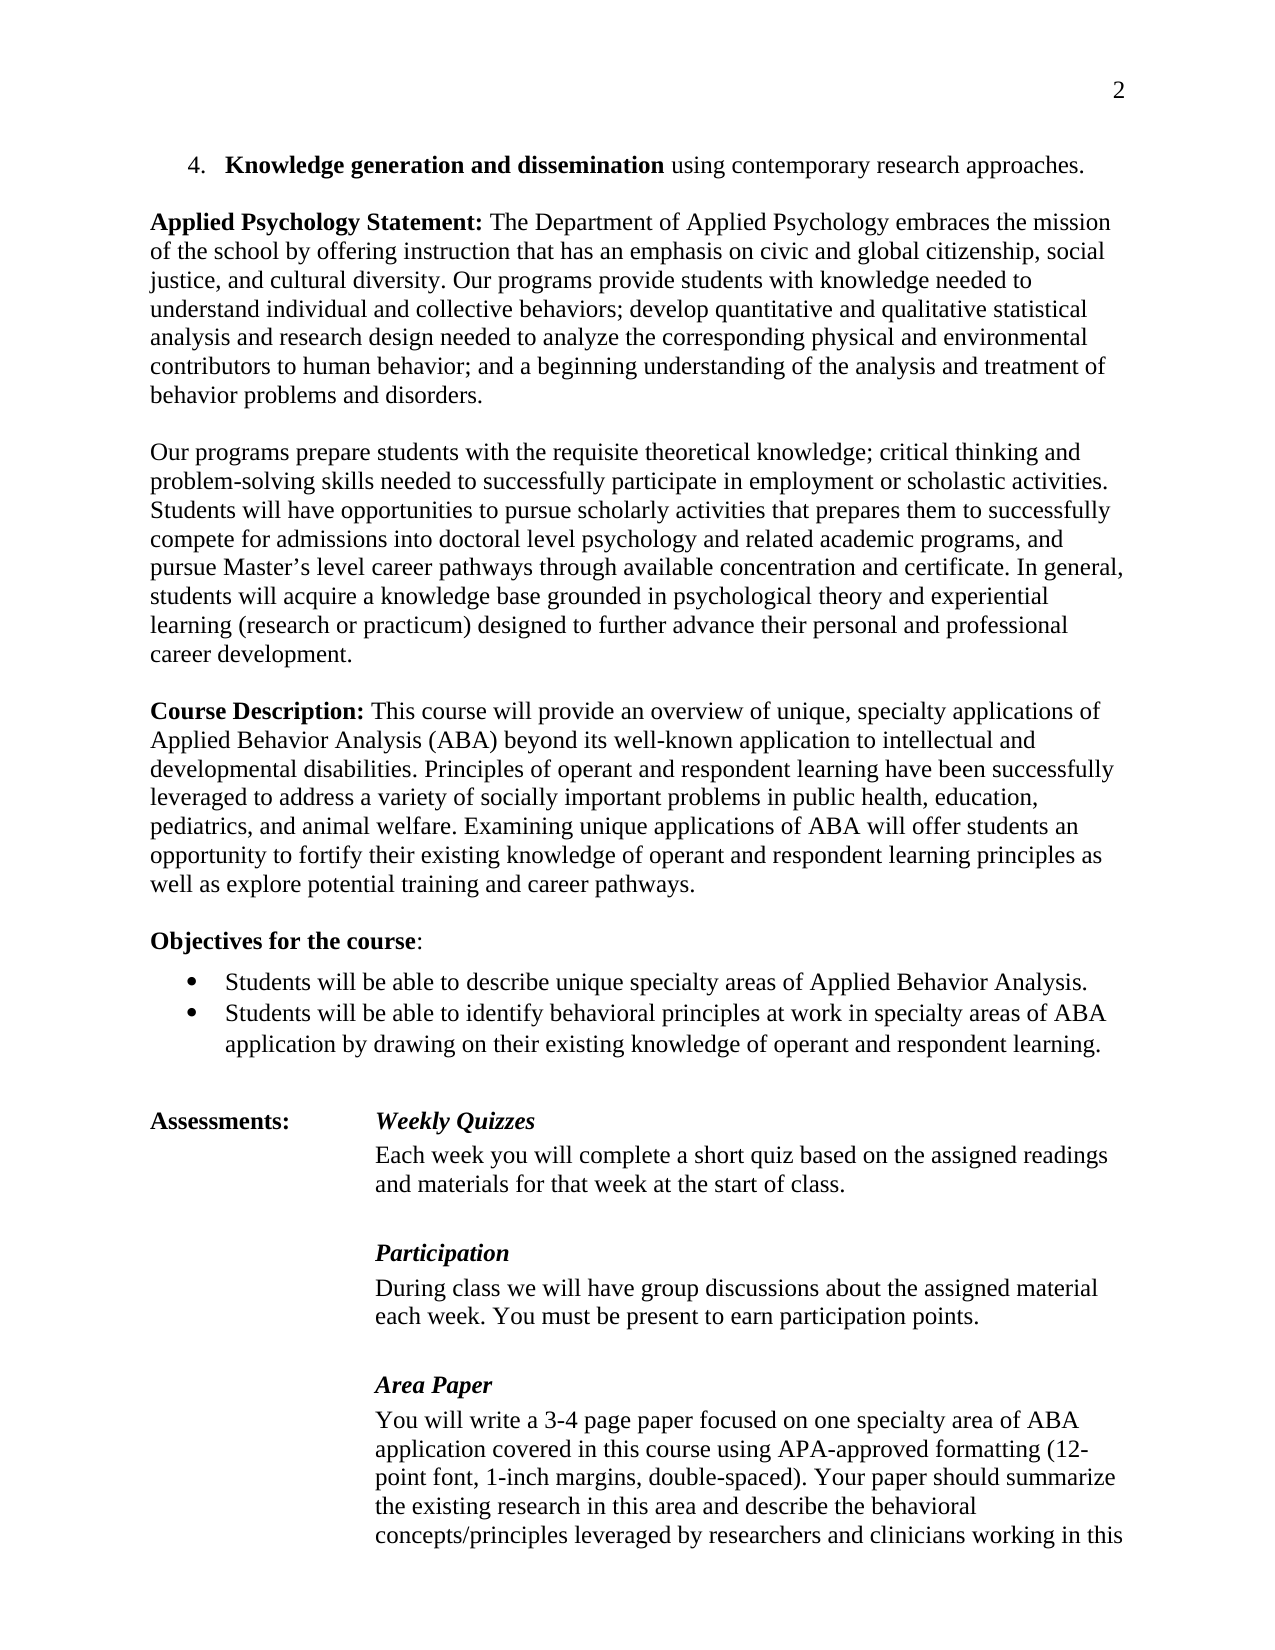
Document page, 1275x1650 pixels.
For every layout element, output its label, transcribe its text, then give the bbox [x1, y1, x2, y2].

text Course Description: This course will provide an overview of unique, specialty applications of Applied Behavior Analysis (ABA) beyond its well-known application to intellectual and developmental disabilities. Principles of operant and respondent learning have been successfully leveraged to address a variety of socially important problems in public health, education, pediatrics, and animal welfare. Examining unique applications of ABA will offer students an opportunity to fortify their existing knowledge of operant and respondent learning principles as well as explore potential training and career pathways. [150, 696, 1125, 897]
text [375, 1405, 1125, 1549]
list Knowledge generation and dissemination using contemporary research approaches. [187, 150, 1125, 179]
text Objectives for the course: [150, 926, 1125, 955]
list Students will be able to describe unique specialty areas of Applied Behavior Analysis. [187, 967, 1125, 996]
list Students will be able to identify behavioral principles at work in specialty areas of ABA application by drawing on their existing knowledge of operant and respondent learning. [187, 998, 1125, 1058]
text Area Paper [375, 1370, 1125, 1399]
text Participation [375, 1238, 1125, 1267]
text Each week you will complete a short quiz based on the assigned readings and materials for that week at the start of class. [375, 1141, 1125, 1198]
text Our programs prepare students with the requisite theoretical knowledge; critical thinking and problem-solving skills needed to successfully participate in employment or scholastic activities. Students will have opportunities to pursue scholarly activities that prepares them to successfully compete for admissions into doctoral level psychology and related academic programs, and pursue Master’s level career pathways through available concentration and certificate. In general, students will acquire a knowledge base grounded in psychological theory and experiential learning (research or practicum) designed to further advance their personal and professional career development. [150, 437, 1125, 667]
text Assessments: Weekly Quizzes [150, 1106, 1125, 1135]
text Applied Psychology Statement: The Department of Applied Psychology embraces the mission of the school by offering instruction that has an emphasis on civic and global citizenship, social justice, and cultural diversity. Our programs provide students with knowledge needed to understand individual and collective behaviors; develop quantitative and qualitative statistical analysis and research design needed to analyze the corresponding physical and environmental contributors to human behavior; and a beginning understanding of the analysis and treatment of behavior problems and disorders. [150, 207, 1125, 409]
text During class we will have group discussions about the assigned material each week. You must be present to earn participation points. [375, 1273, 1125, 1330]
